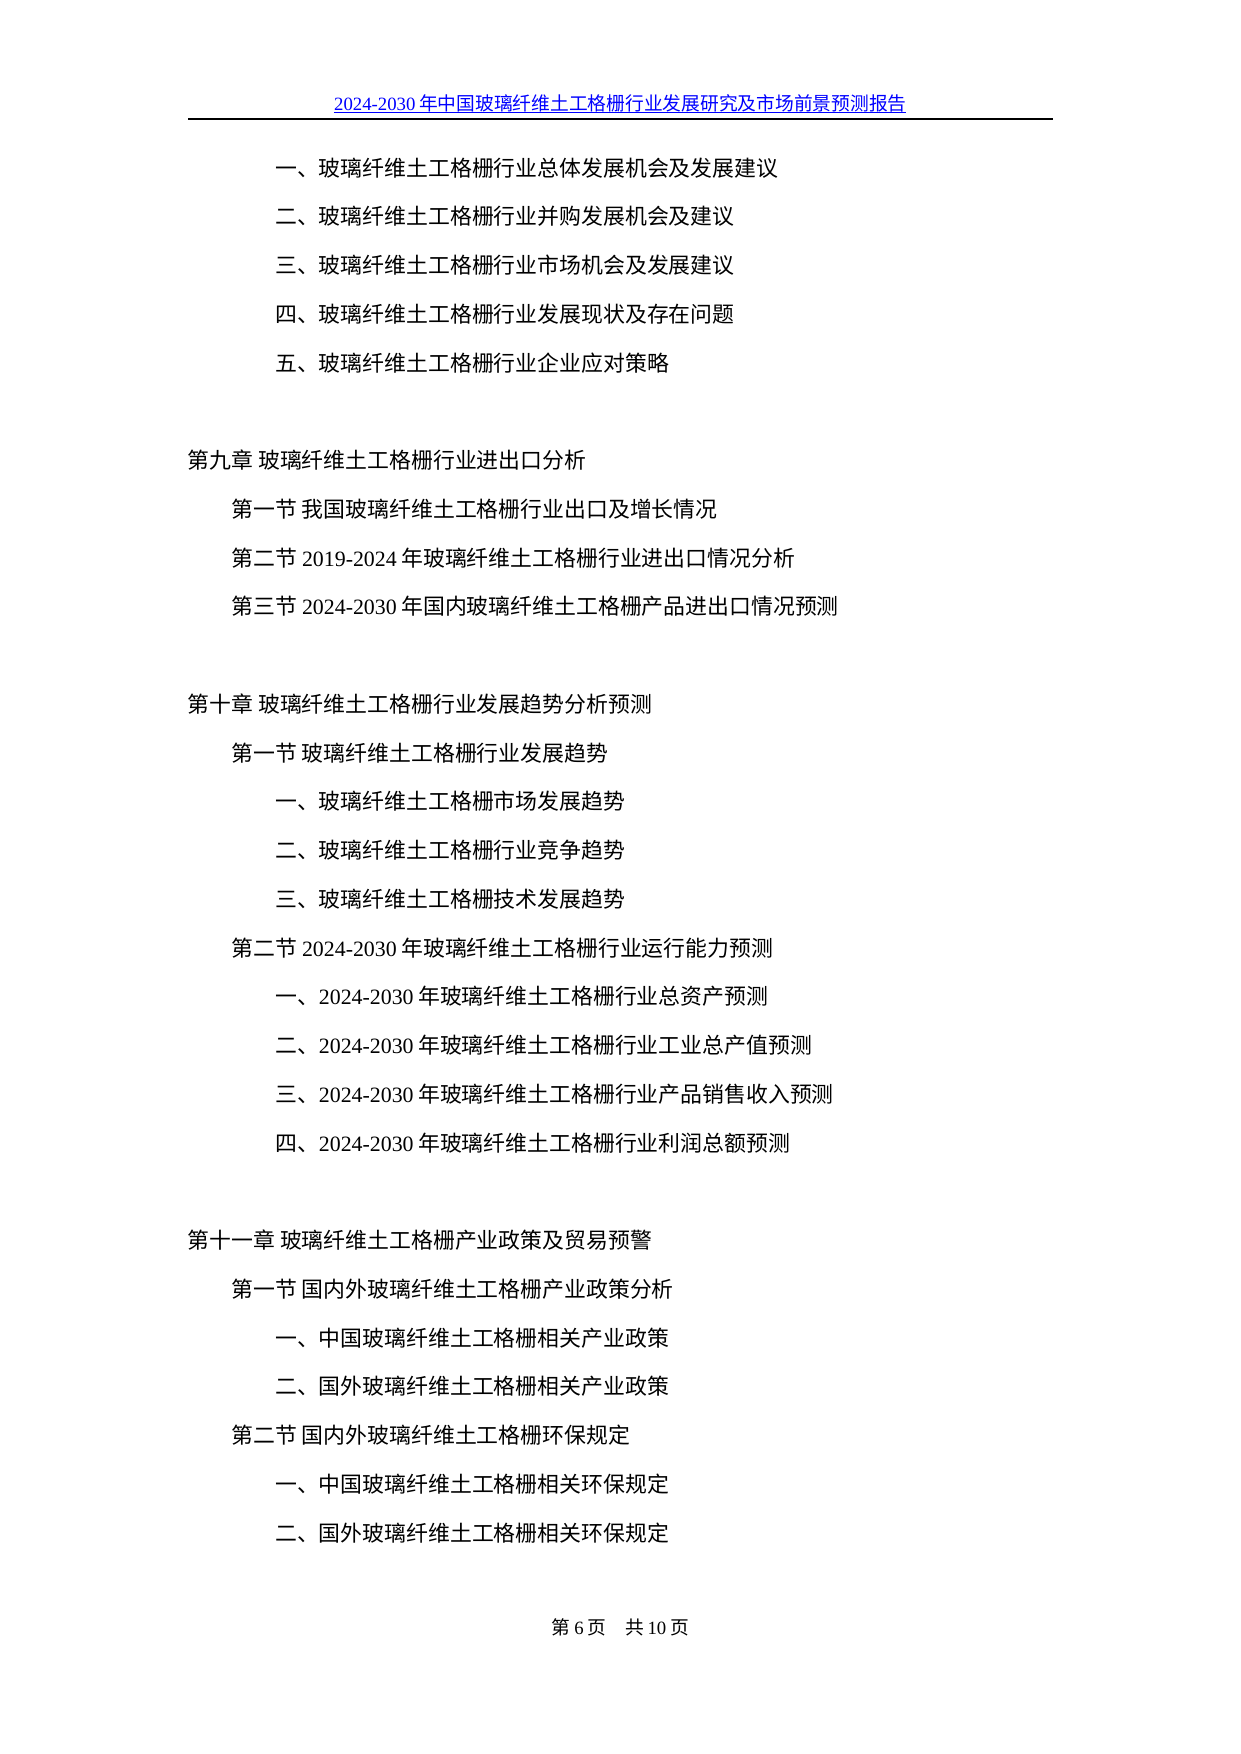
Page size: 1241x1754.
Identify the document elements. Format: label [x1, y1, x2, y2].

text [187, 150, 1053, 1548]
